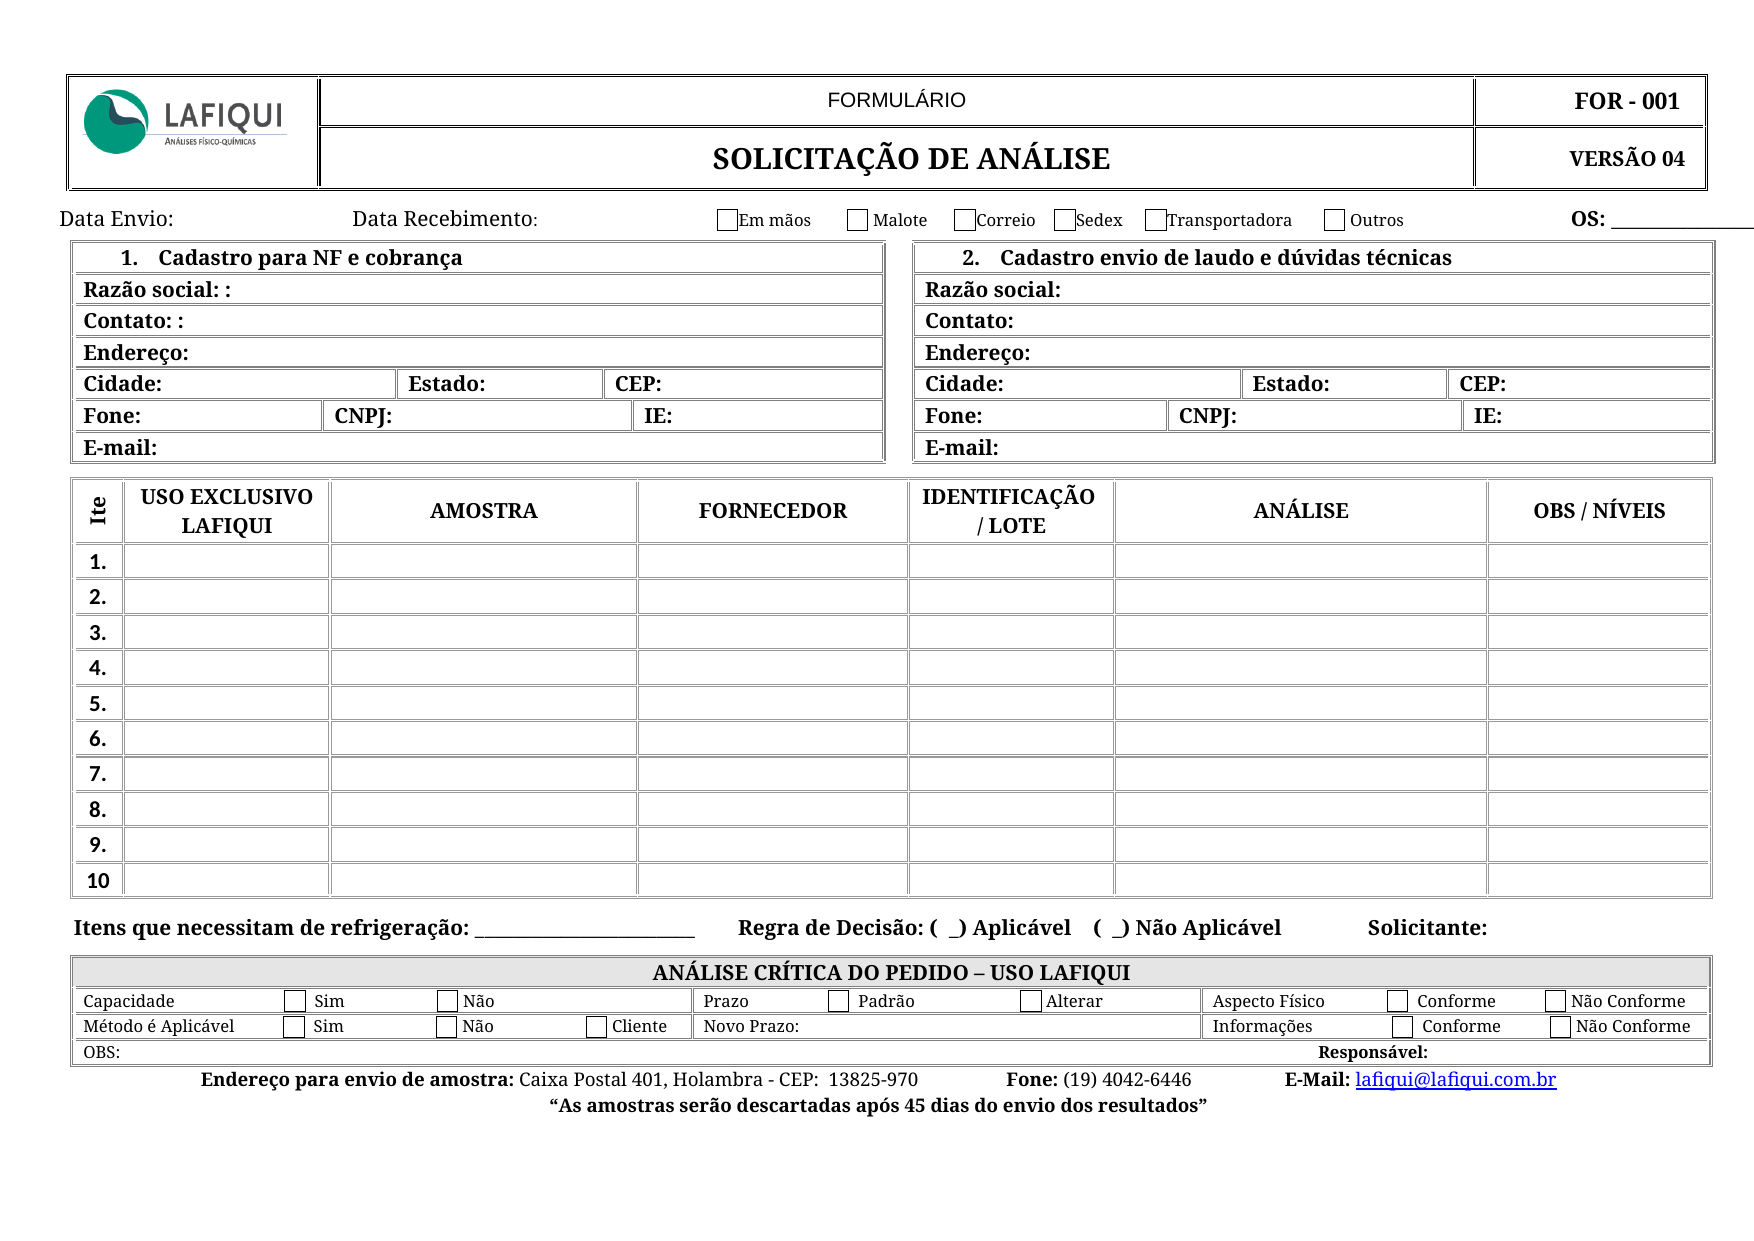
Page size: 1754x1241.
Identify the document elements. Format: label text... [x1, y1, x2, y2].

table_cell CNPJ: [1169, 401, 1461, 429]
table_cell [1116, 793, 1486, 825]
table_cell [1488, 825, 1711, 861]
table_header FORNECEDOR [638, 480, 908, 542]
table_cell [1116, 722, 1486, 754]
table_cell [910, 828, 1113, 861]
table_cell [332, 580, 636, 613]
table_header AMOSTRA [330, 480, 637, 542]
table_cell [910, 545, 1113, 577]
table_cell [886, 398, 912, 429]
table_header Cadastro envio de laudo e dúvidas técnicas [914, 243, 1712, 272]
table_cell [332, 758, 636, 790]
table_cell [910, 580, 1113, 613]
table_cell Capacidade Sim Não [72, 986, 692, 1012]
table_cell [332, 545, 636, 577]
table_cell Fone: [915, 401, 1166, 429]
table_header [884, 240, 913, 272]
table_cell [125, 545, 328, 577]
table_cell 1. [73, 542, 122, 577]
table_cell [910, 651, 1113, 683]
table_cell Cidade: [73, 366, 395, 398]
table_cell Prazo Padrão Alterar [694, 989, 1200, 1012]
table_cell Contato: [914, 303, 1714, 335]
table_cell [1115, 861, 1488, 896]
table_cell [1116, 545, 1486, 577]
table_cell CEP: [605, 370, 882, 398]
table_cell [1116, 580, 1486, 613]
table_cell CEP: [1449, 366, 1712, 398]
table_cell [125, 758, 328, 790]
table_cell [332, 651, 636, 683]
table_cell Fone: [72, 398, 323, 429]
table_cell [125, 793, 328, 825]
table_cell [332, 828, 636, 861]
table_cell 7. [72, 754, 124, 790]
table_cell OBS: Responsável: [73, 1038, 1710, 1063]
text Endereço para envio de amostra: Caixa Postal 401, Holambra - CEP: 13825-970 Fone: (19) 4042-6446 E-Mail: lafiqui@lafiqui.com.br [59, 1067, 1698, 1092]
table_cell 2. [72, 577, 124, 613]
table_cell [639, 758, 907, 790]
text “As amostras serão descartadas após 45 dias do envio dos resultados” [59, 1092, 1698, 1118]
table_cell CNPJ: [324, 401, 631, 429]
table_cell [910, 722, 1113, 754]
table_cell Novo Prazo: [694, 1015, 1200, 1038]
table_cell Razão social: : [73, 272, 882, 303]
table_cell Endereço: [73, 335, 882, 366]
table_cell [1488, 648, 1711, 683]
table_cell [639, 651, 907, 683]
table_cell 8. [73, 790, 122, 825]
table_cell [1489, 542, 1710, 577]
table_cell 3. [73, 613, 122, 648]
table_cell [886, 303, 912, 335]
table_cell [1489, 613, 1710, 648]
table_header ANÁLISE CRÍTICA DO PEDIDO – USO LAFIQUI [73, 958, 1709, 986]
table_cell IE: [1463, 398, 1714, 429]
table_cell [1116, 616, 1486, 648]
table_cell [125, 580, 328, 613]
table_cell [639, 616, 907, 648]
table_cell 5. [73, 684, 122, 719]
table_cell IE: [634, 401, 882, 429]
text Itens que necessitam de refrigeração: _______________________ Regra de Decisão: ( _) Aplicável ( _) Não Aplicável Solicitante: [74, 913, 1698, 942]
table_cell [1488, 861, 1710, 896]
table_cell [908, 864, 1114, 896]
table_cell [639, 793, 907, 825]
table_cell [1116, 828, 1486, 861]
table_cell [332, 722, 636, 754]
table_cell [886, 366, 912, 398]
table_cell [886, 335, 912, 366]
table_cell [125, 616, 328, 648]
table_cell [125, 687, 328, 719]
table_cell [1116, 758, 1486, 790]
table_cell [124, 861, 330, 896]
table_cell [910, 616, 1113, 648]
table_cell Aspecto Físico Conforme Não Conforme [1201, 986, 1711, 1012]
table_cell [639, 545, 907, 577]
table_cell [332, 687, 636, 719]
table_cell [1489, 684, 1710, 719]
table_cell [639, 687, 907, 719]
table_header OBS / NÍVEIS [1488, 480, 1710, 542]
table_cell Cidade: [915, 370, 1240, 398]
table_cell [330, 864, 637, 896]
table_cell Informações Conforme Não Conforme [1203, 1012, 1710, 1038]
table_cell E-mail: [914, 430, 1712, 461]
table_cell [910, 758, 1113, 790]
table_cell E-mail: [73, 430, 884, 461]
table_header USO EXCLUSIVO LAFIQUI [124, 478, 330, 542]
table_header ANÁLISE [1115, 478, 1488, 542]
table_cell [332, 793, 636, 825]
table_cell 9. [72, 825, 124, 861]
table_cell Endereço: [915, 335, 1712, 366]
table_cell [125, 651, 328, 683]
table_cell [1116, 651, 1486, 683]
table_cell 4. [72, 648, 124, 683]
table_cell Razão social: [915, 272, 1712, 303]
table_cell Contato: : [72, 303, 884, 335]
table_cell [1116, 687, 1486, 719]
table_cell [1488, 577, 1711, 613]
table_cell [639, 722, 907, 754]
table_cell [332, 616, 636, 648]
table_cell [910, 687, 1113, 719]
table_cell [1488, 719, 1711, 754]
table_cell [1489, 790, 1710, 825]
table_cell 6. [72, 719, 124, 754]
table_cell [639, 580, 907, 613]
table_cell [886, 272, 912, 303]
table_cell Método é Aplicável Sim Não Cliente [73, 1012, 691, 1038]
table_cell [638, 864, 908, 896]
table_cell [125, 828, 328, 861]
text Data Envio: Data Recebimento: Em mãos Malote Correio Sedex Transportadora Outros OS: _______________ [59, 204, 1754, 232]
table_cell [910, 793, 1113, 825]
table_cell 10 [73, 861, 124, 896]
table_cell Estado: [398, 370, 602, 398]
table_header IDENTIFICAÇÃO / LOTE [908, 480, 1114, 542]
table_cell [1488, 754, 1711, 790]
table_header Cadastro para NF e cobrança [72, 241, 884, 272]
table_cell [125, 722, 328, 754]
table_header Itens [73, 478, 124, 542]
table_cell [639, 828, 907, 861]
picture [82, 77, 288, 157]
table_cell Estado: [1243, 370, 1446, 398]
table_cell [886, 430, 912, 461]
